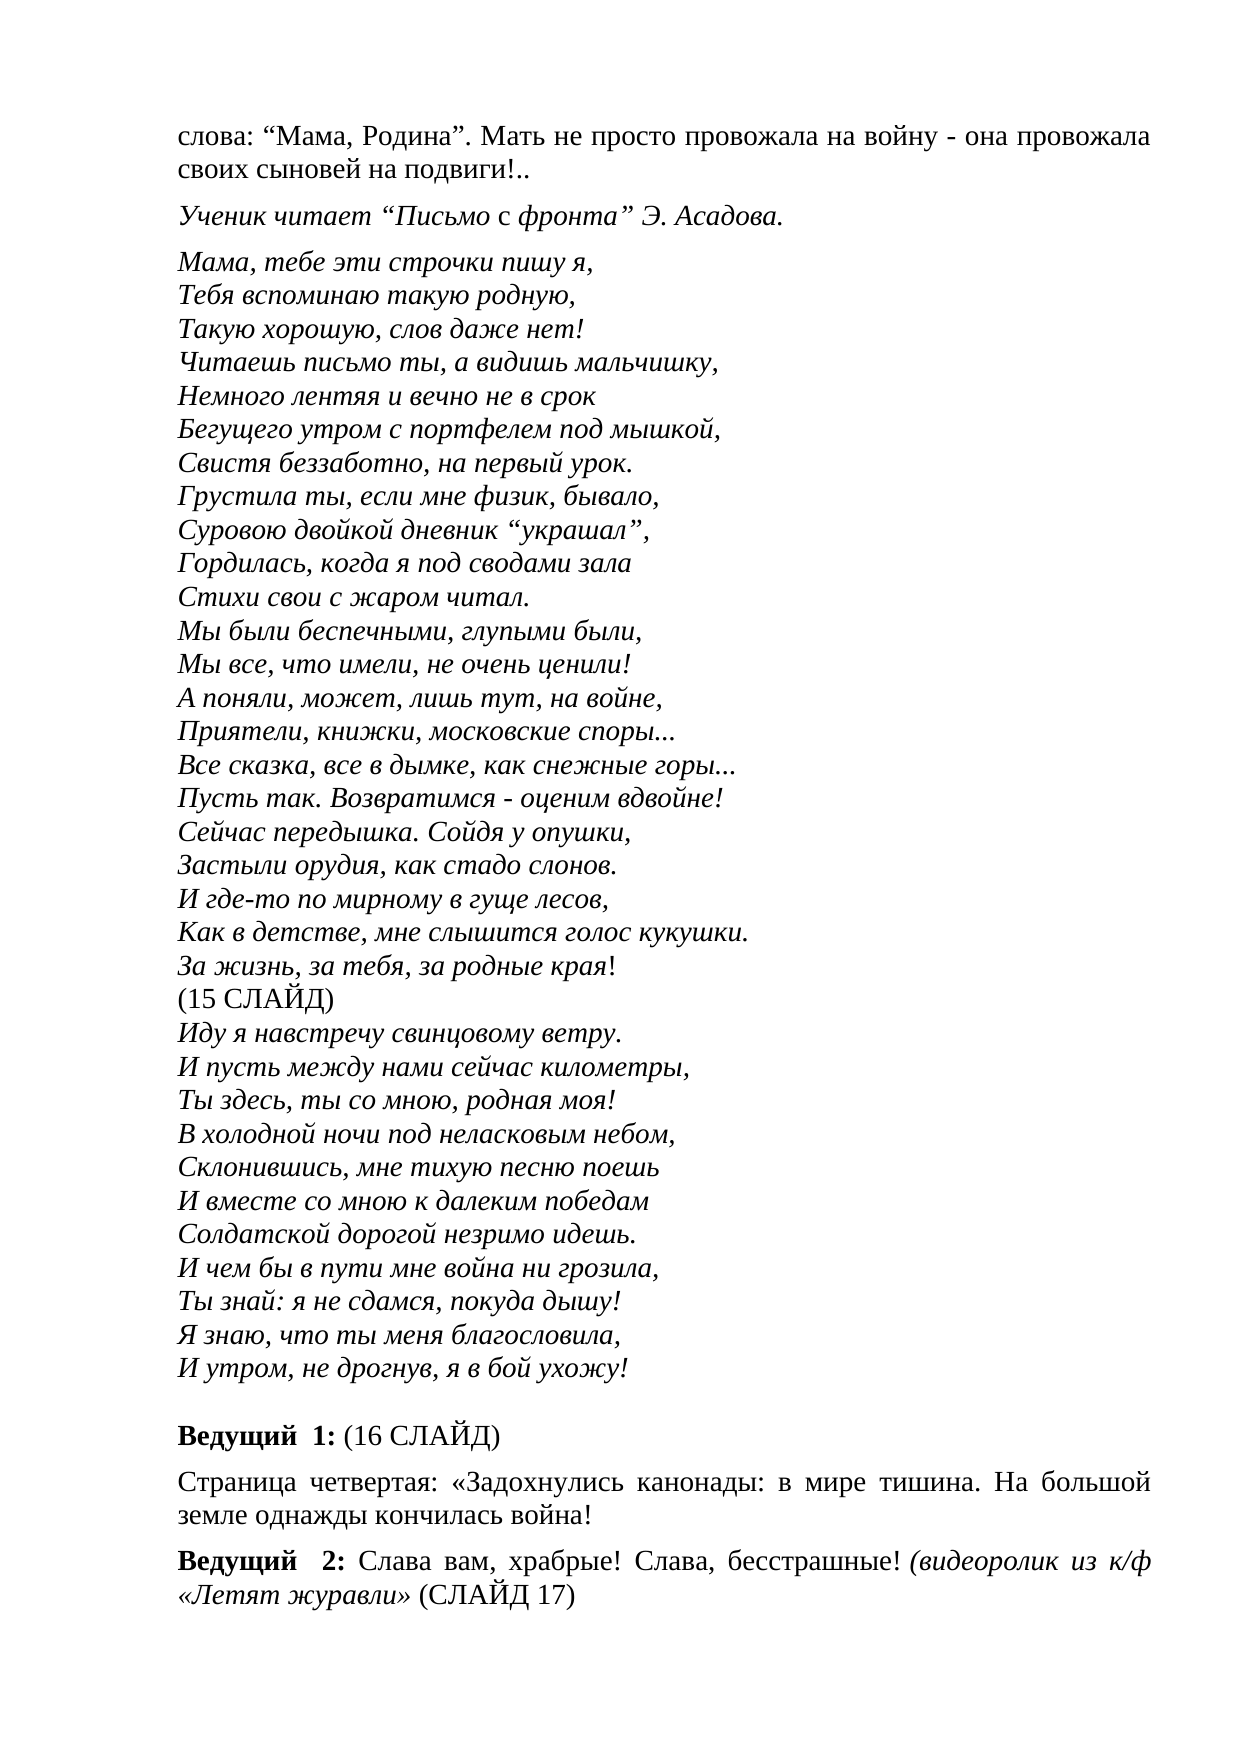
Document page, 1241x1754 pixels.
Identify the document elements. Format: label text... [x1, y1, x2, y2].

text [177, 118, 1152, 185]
text Ведущий 2: Слава вам, храбрые! Слава, бесстрашные! (видеоролик из к/ф «Летят журавли» (СЛАЙД 17) [177, 1543, 1152, 1610]
text Ты знай: я не сдамся, покуда дышу! [177, 1283, 1152, 1317]
text Иду я навстречу свинцовому ветру. И пусть между нами сейчас километры, Ты здесь, ты со мною, родная моя! В холодной ночи под неласковым небом, Склонившись, мне тихую песню поешь И вместе со мною к далеким победам Солдатской дорогой незримо идешь. И чем бы в пути мне война ни грозила, [177, 1015, 1152, 1283]
text Я знаю, что ты меня благословила, [177, 1317, 1152, 1351]
text Ученик читает “Письмо с фронта” Э. Асадова. [177, 198, 1152, 231]
text Страница четвертая: «Задохнулись канонады: в мире тишина. На большой земле однажды кончилась война! [177, 1464, 1152, 1531]
text Ведущий 1: (16 СЛАЙД) [177, 1418, 1152, 1451]
text И утром, не дрогнув, я в бой ухожу! [177, 1351, 1152, 1384]
text Мама, тебе эти строчки пишу я, Тебя вспоминаю такую родную, Такую хорошую, слов даже нет! Читаешь письмо ты, а видишь мальчишку, Немного лентяя и вечно не в срок Бегущего утром с портфелем под мышкой, Свистя беззаботно, на первый урок. Грустила ты, если мне физик, бывало, Суровою двойкой дневник “украшал”, Гордилась, когда я под сводами зала Стихи свои с жаром читал. Мы были беспечными, глупыми были, Мы все, что имели, не очень ценили! А поняли, может, лишь тут, на войне, Приятели, книжки, московские споры... Все сказка, все в дымке, как снежные горы... Пусть так. Возвратимся - оценим вдвойне! Сейчас передышка. Сойдя у опушки, Застыли орудия, как стадо слонов. И где-то по мирному в гуще лесов, Как в детстве, мне слышится голос кукушки. За жизнь, за тебя, за родные края! (15 СЛАЙД) [177, 244, 1152, 1015]
